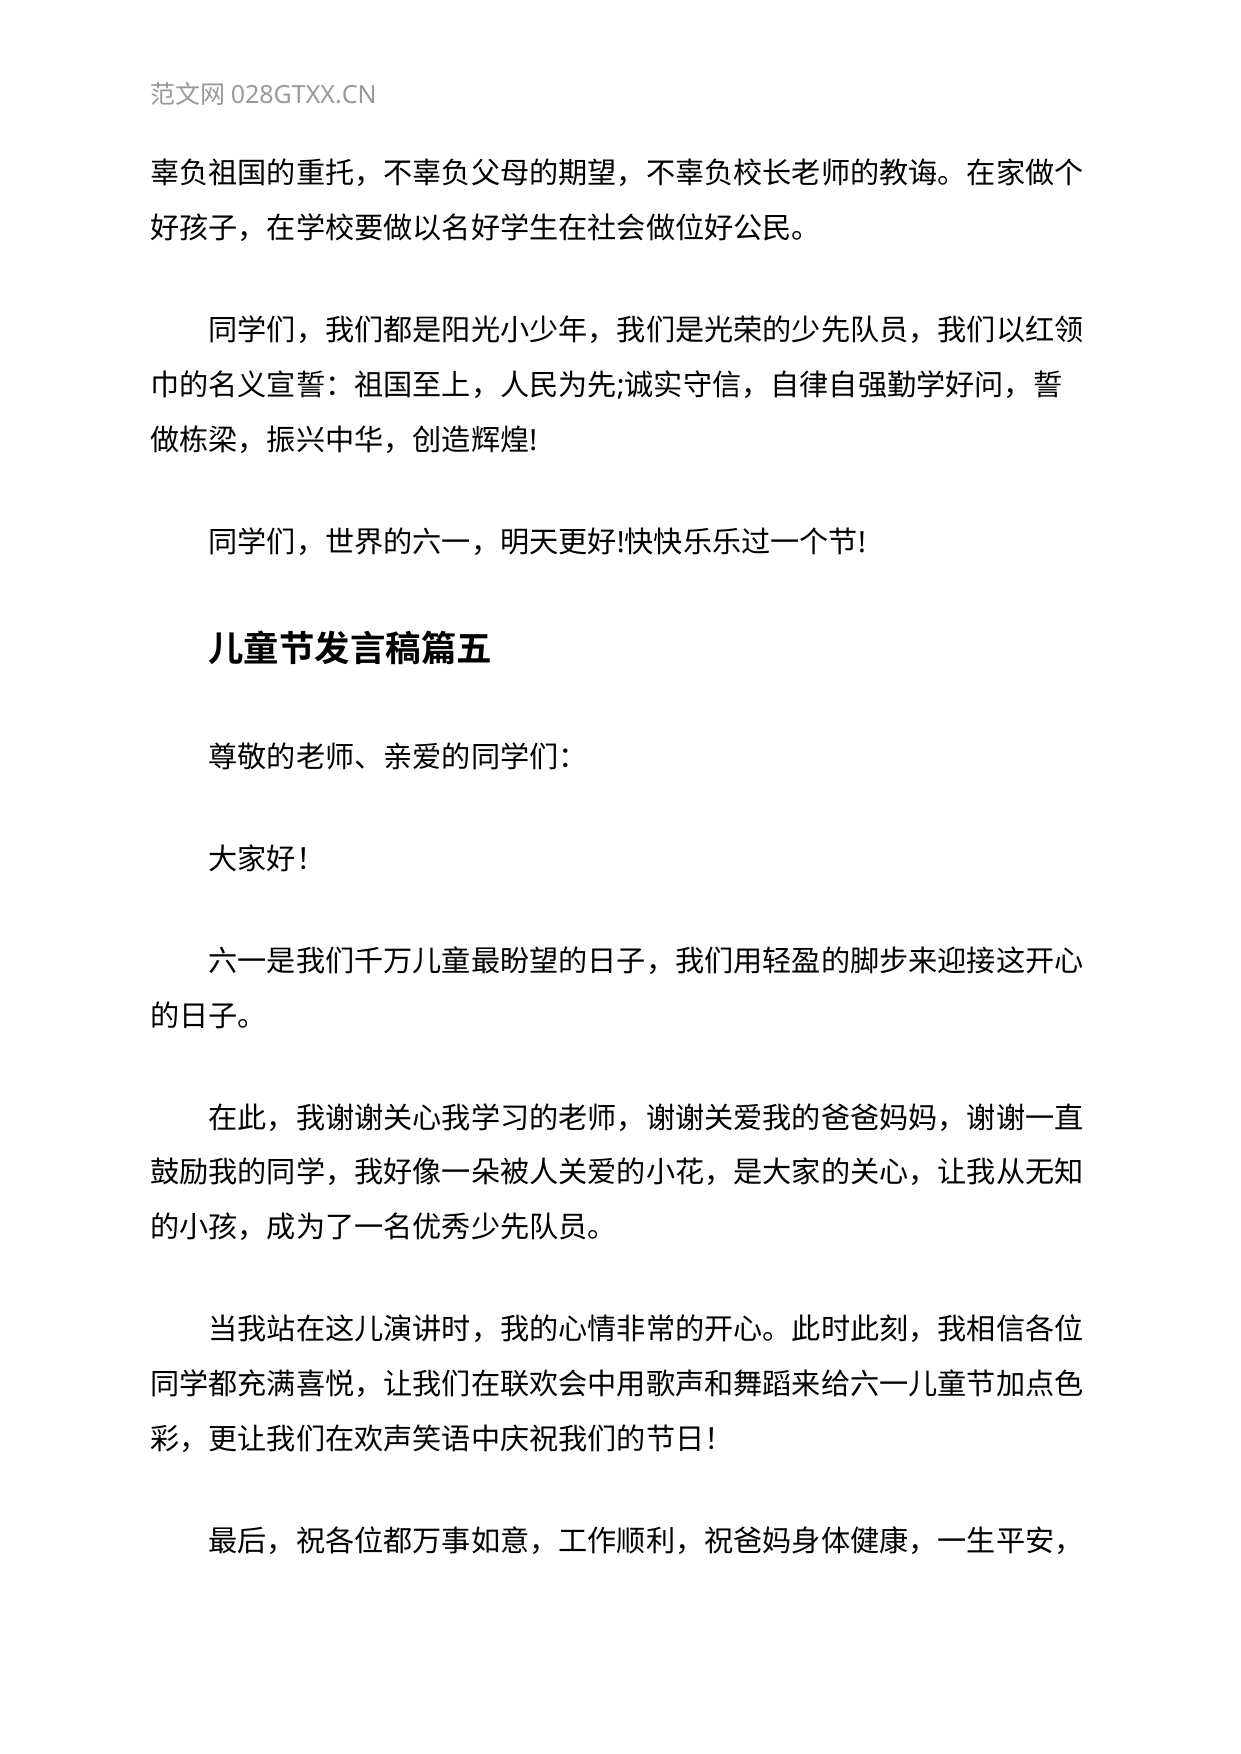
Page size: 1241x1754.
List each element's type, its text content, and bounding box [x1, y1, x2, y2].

text 在此，我谢谢关心我学习的老师，谢谢关爱我的爸爸妈妈，谢谢一直鼓励我的同学，我好像一朵被人关爱的小花，是大家的关心，让我从无知的小孩，成为了一名优秀少先队员。 [150, 1094, 1090, 1246]
text 儿童节发言稿篇五 [150, 621, 1090, 672]
text 六一是我们千万儿童最盼望的日子，我们用轻盈的脚步来迎接这开心的日子。 [150, 937, 1090, 1035]
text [150, 1517, 1090, 1559]
text 同学们，世界的六一，明天更好!快快乐乐过一个节! [150, 518, 1090, 561]
text 当我站在这儿演讲时，我的心情非常的开心。此时此刻，我相信各位同学都充满喜悦，让我们在联欢会中用歌声和舞蹈来给六一儿童节加点色彩，更让我们在欢声笑语中庆祝我们的节日！ [150, 1306, 1090, 1458]
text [150, 150, 1090, 247]
text 同学们，我们都是阳光小少年，我们是光荣的少先队员，我们以红领巾的名义宣誓：祖国至上，人民为先;诚实守信，自律自强勤学好问，誓做栋梁，振兴中华，创造辉煌! [150, 307, 1090, 459]
text 大家好！ [150, 836, 1090, 878]
text 尊敬的老师、亲爱的同学们： [150, 734, 1090, 776]
